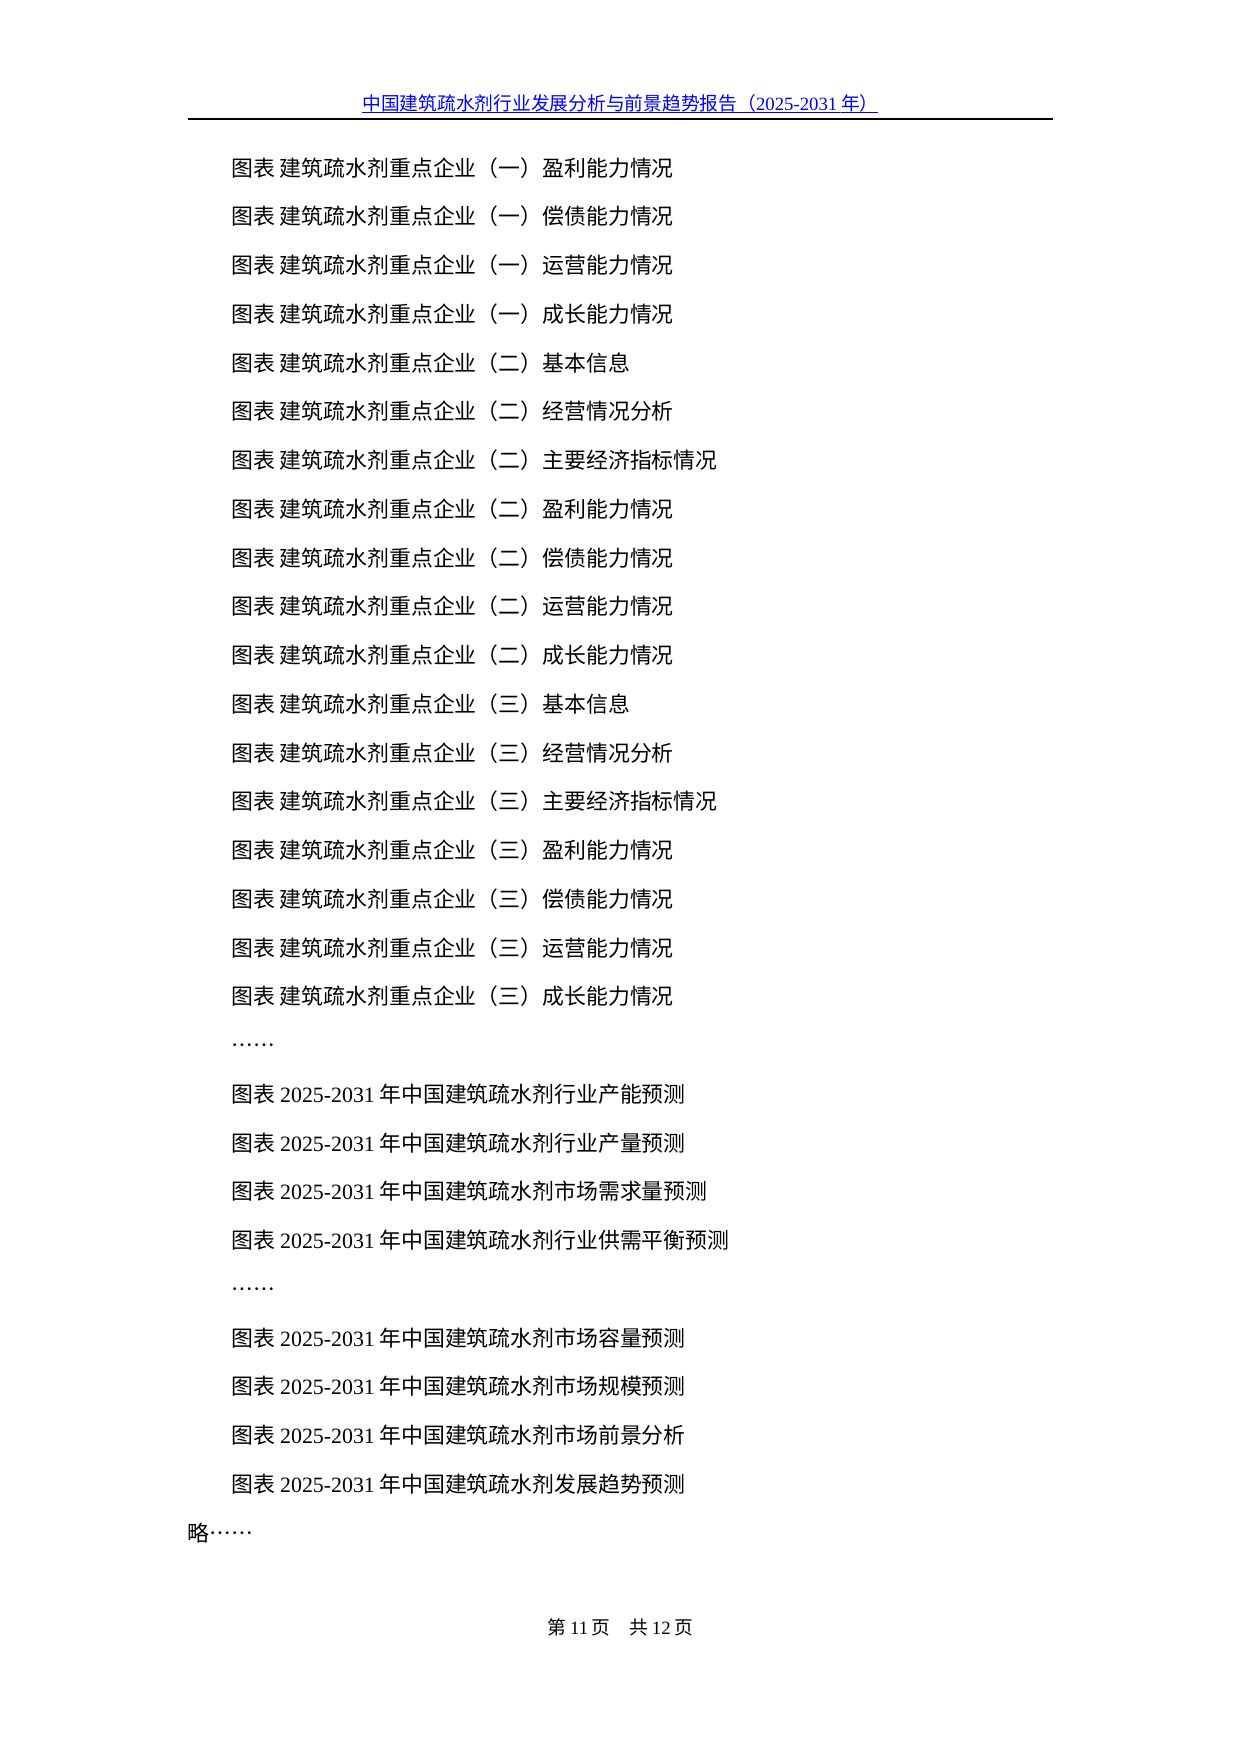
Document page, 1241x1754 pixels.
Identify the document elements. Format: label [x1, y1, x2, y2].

text [187, 150, 1053, 1548]
